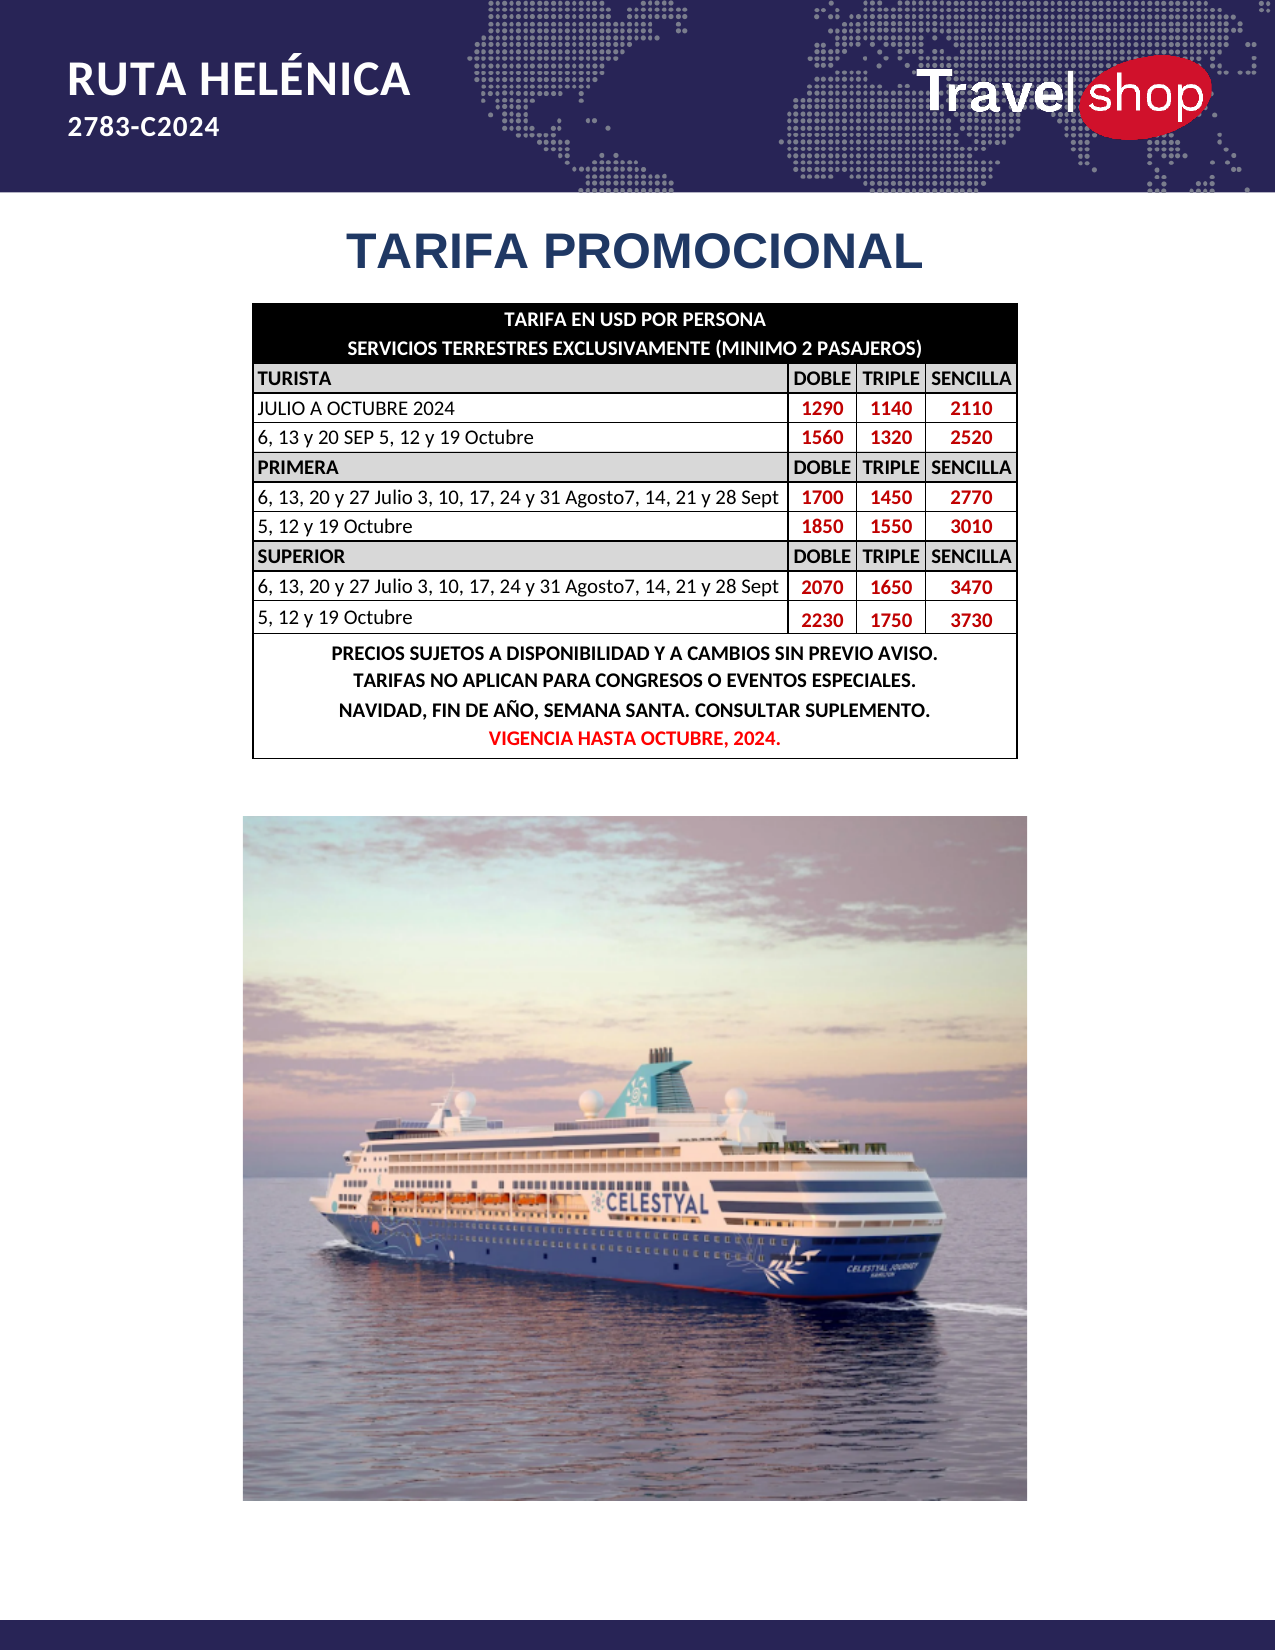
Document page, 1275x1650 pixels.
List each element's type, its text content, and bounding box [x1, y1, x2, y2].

table_cell 2070 [789, 572, 856, 600]
table_cell 1700 [789, 483, 856, 511]
table_cell 6, 13, 20 y 27 Julio 3, 10, 17, 24 y 31 Agosto7, 14, 21 y 28 Sept [254, 483, 787, 511]
table_cell 6, 13 y 20 SEP 5, 12 y 19 Octubre [254, 423, 787, 451]
table_cell PRECIOS SUJETOS A DISPONIBILIDAD Y A CAMBIOS SIN PREVIO AVISO. [254, 634, 1016, 665]
table_cell 2110 [926, 394, 1016, 422]
table_cell 2770 [926, 483, 1016, 511]
table_cell TRIPLE [857, 453, 925, 481]
table_cell DOBLE [789, 364, 856, 392]
table_cell 2520 [926, 423, 1016, 451]
table_cell 1850 [789, 512, 856, 540]
table_cell SENCILLA [926, 364, 1016, 392]
table_cell 5, 12 y 19 Octubre [254, 512, 787, 540]
table_cell 2230 [789, 601, 856, 633]
table_cell 1320 [857, 423, 925, 451]
table_cell 5, 12 y 19 Octubre [254, 601, 787, 633]
table_cell SERVICIOS TERRESTRES EXCLUSIVAMENTE (MINIMO 2 PASAJEROS) [254, 333, 1016, 362]
table_cell TURISTA [254, 364, 787, 392]
table_cell 3730 [926, 601, 1016, 633]
table_cell 1550 [857, 512, 925, 540]
picture [242, 816, 1028, 1501]
table_cell 3010 [926, 512, 1016, 540]
table_cell SENCILLA [926, 453, 1016, 481]
text TARIFA PROMOCIONAL [118, 221, 1152, 279]
table_cell DOBLE [789, 453, 856, 481]
table_cell SENCILLA [926, 542, 1016, 570]
table_cell PRIMERA [254, 453, 787, 481]
table_cell DOBLE [789, 542, 856, 570]
table_cell NAVIDAD, FIN DE AÑO, SEMANA SANTA. CONSULTAR SUPLEMENTO. [254, 695, 1016, 725]
picture [916, 55, 1212, 140]
table_cell 1560 [789, 423, 856, 451]
table_cell TRIPLE [857, 542, 925, 570]
table_cell 3470 [926, 572, 1016, 600]
table_cell 1750 [857, 601, 925, 633]
table_cell JULIO A OCTUBRE 2024 [254, 394, 787, 422]
table_cell TARIFAS NO APLICAN PARA CONGRESOS O EVENTOS ESPECIALES. [254, 665, 1016, 695]
table_cell TRIPLE [857, 364, 925, 392]
table_cell 1290 [789, 394, 856, 422]
table_cell 1650 [857, 572, 925, 600]
table_cell VIGENCIA HASTA OCTUBRE, 2024. [254, 725, 1016, 758]
table_header TARIFA EN USD POR PERSONA [254, 305, 1016, 333]
table_cell 1140 [857, 394, 925, 422]
table_cell SUPERIOR [254, 542, 787, 570]
table_cell 1450 [857, 483, 925, 511]
table_cell 6, 13, 20 y 27 Julio 3, 10, 17, 24 y 31 Agosto7, 14, 21 y 28 Sept [254, 572, 787, 600]
